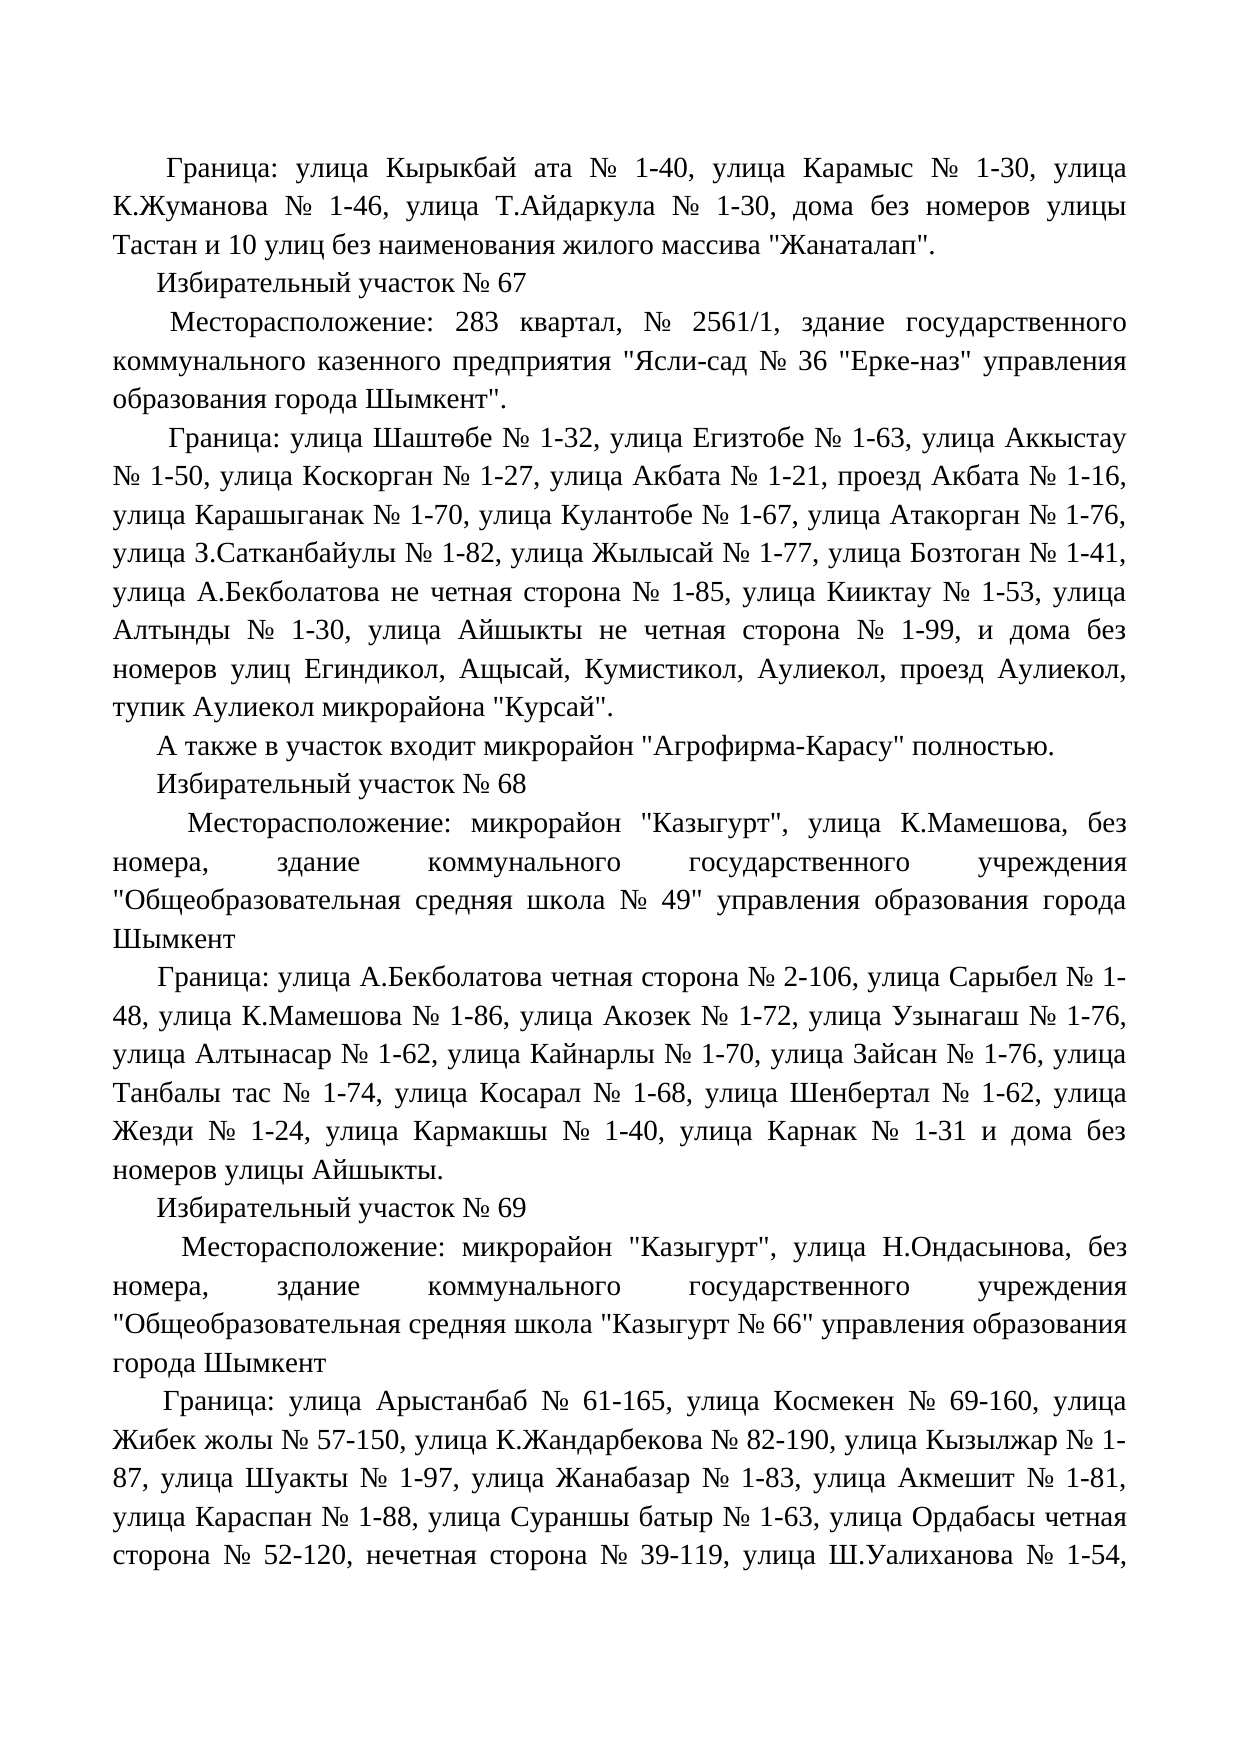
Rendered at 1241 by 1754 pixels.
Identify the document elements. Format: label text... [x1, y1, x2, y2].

text Избирательный участок № 68 [112, 767, 1128, 800]
text Граница: улица А.Бекболатова четная сторона № 2-106, улица Сарыбел № 1-48, улица К.Мамешова № 1-86, улица Акозек № 1-72, улица Узынагаш № 1-76, улица Алтынасар № 1-62, улица Кайнарлы № 1-70, улица Зайсан № 1-76, улица Танбалы тас № 1-74, улица Косарал № 1-68, улица Шенбертал № 1-62, улица Жезди № 1-24, улица Кармакшы № 1-40, улица Карнак № 1-31 и дома без номеров улицы Айшыкты. [112, 959, 1128, 1186]
text Граница: улица Шаштөбе № 1-32, улица Егизтобе № 1-63, улица Аккыстау № 1-50, улица Коскорган № 1-27, улица Акбата № 1-21, проезд Акбата № 1-16, улица Карашыганак № 1-70, улица Кулантобе № 1-67, улица Атакорган № 1-76, улица З.Сатканбайулы № 1-82, улица Жылысай № 1-77, улица Бозтоган № 1-41, улица А.Бекболатова не четная сторона № 1-85, улица Кииктау № 1-53, улица Алтынды № 1-30, улица Айшыкты не четная сторона № 1-99, и дома без номеров улиц Егиндикол, Ащысай, Кумистикол, Аулиекол, проезд Аулиекол, тупик Аулиекол микрорайона "Курсай". [112, 420, 1128, 723]
text Месторасположение: микрорайон "Казыгурт", улица Н.Ондасынова, без номера, здание коммунального государственного учреждения "Общеобразовательная средняя школа "Казыгурт № 66" управления образования города Шымкент [112, 1229, 1128, 1378]
text Месторасположение: микрорайон "Казыгурт", улица К.Мамешова, без номера, здание коммунального государственного учреждения "Общеобразовательная средняя школа № 49" управления образования города Шымкент [112, 805, 1128, 954]
text А также в участок входит микрорайон "Агрофирма-Карасу" полностью. [112, 728, 1128, 762]
text Избирательный участок № 69 [112, 1191, 1128, 1224]
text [112, 1383, 1128, 1571]
text Избирательный участок № 67 [112, 266, 1128, 299]
text Месторасположение: 283 квартал, № 2561/1, здание государственного коммунального казенного предприятия "Ясли-сад № 36 "Ерке-наз" управления образования города Шымкент". [112, 304, 1128, 415]
text Граница: улица Кырыкбай ата № 1-40, улица Карамыс № 1-30, улица К.Жуманова № 1-46, улица Т.Айдаркула № 1-30, дома без номеров улицы Тастан и 10 улиц без наименования жилого массива "Жанаталап". [112, 150, 1128, 261]
